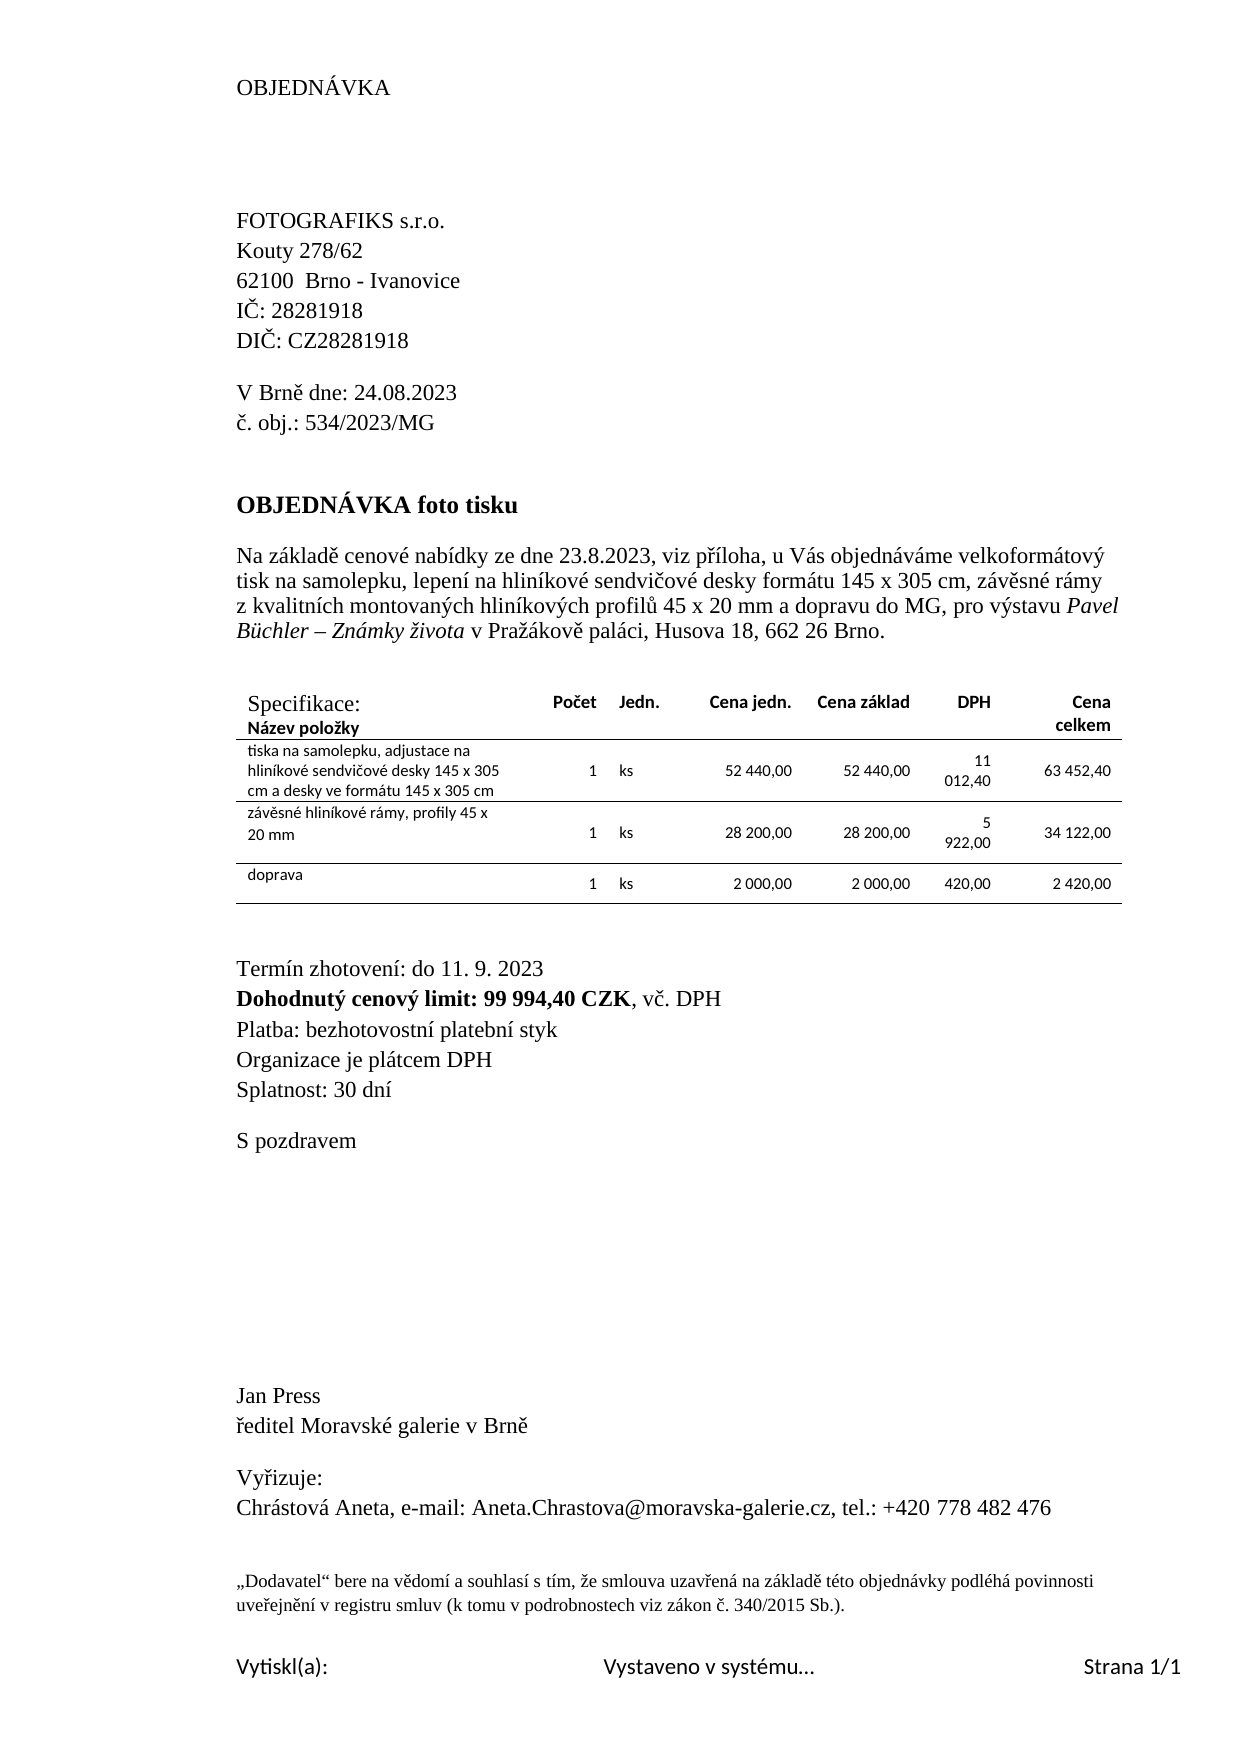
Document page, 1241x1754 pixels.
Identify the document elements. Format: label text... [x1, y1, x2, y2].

table_cell ks [608, 740, 695, 801]
table_cell 11 012,40 [921, 740, 1002, 801]
table_cell 63 452,40 [1002, 740, 1122, 801]
table_cell ks [608, 802, 695, 863]
table_header Jedn. [608, 690, 695, 739]
table_header Cena jedn. [695, 690, 803, 739]
text Na základě cenové nabídky ze dne 23.8.2023, viz příloha, u Vás objednáváme velkoformátový tisk na samolepku, lepení na hliníkové sendvičové desky formátu 145 x 305 cm, závěsné rámy z kvalitních montovaných hliníkových profilů 45 x 20 mm a dopravu do MG, pro výstavu Pavel Büchler – Známky života v Pražákově paláci, Husova 18, 662 26 Brno. [236, 544, 1122, 644]
text S pozdravem [236, 1127, 1122, 1153]
table_header DPH [921, 690, 1002, 739]
table_header Cena celkem [1002, 690, 1122, 739]
table_cell 34 122,00 [1002, 802, 1122, 863]
table_cell 5 922,00 [921, 802, 1002, 863]
text OBJEDNÁVKA foto tisku [236, 490, 1122, 519]
table_cell 1 [519, 802, 608, 863]
text FOTOGRAFIKS s.r.o. Kouty 278/62 62100 Brno - Ivanovice IČ: 28281918 DIČ: CZ28281918 [236, 207, 1122, 354]
table_cell 1 [519, 740, 608, 801]
table_cell 420,00 [921, 864, 1002, 903]
table_cell tiska na samolepku, adjustace na hliníkové sendvičové desky 145 x 305 cm a desky ve formátu 145 x 305 cm [236, 740, 519, 801]
table_header Specifikace: Název položky [236, 690, 519, 739]
table_cell 2 420,00 [1002, 864, 1122, 903]
table_cell 2 000,00 [695, 864, 803, 903]
table_cell 2 000,00 [803, 864, 921, 903]
table_cell doprava [236, 864, 519, 903]
table_cell 52 440,00 [803, 740, 921, 801]
table_cell závěsné hliníkové rámy, profily 45 x 20 mm [236, 802, 519, 863]
table_header Cena základ [803, 690, 921, 739]
table_cell 52 440,00 [695, 740, 803, 801]
text „Dodavatel“ bere na vědomí a souhlasí s tím, že smlouva uzavřená na základě této objednávky podléhá povinnosti uveřejnění v registru smluv (k tomu v podrobnostech viz zákon č. 340/2015 Sb.). [236, 1545, 1122, 1616]
table_cell 1 [519, 864, 608, 903]
table_cell ks [608, 864, 695, 903]
text Vyřizuje: Chrástová Aneta, e-mail: Aneta.Chrastova@moravska-galerie.cz, tel.: +420 778 482 476 [236, 1463, 1122, 1520]
table_cell 28 200,00 [695, 802, 803, 863]
table_cell 28 200,00 [803, 802, 921, 863]
table_header Počet [519, 690, 608, 739]
text Jan Press ředitel Moravské galerie v Brně [236, 1382, 1122, 1439]
text V Brně dne: 24.08.2023 č. obj.: 534/2023/MG [236, 379, 1122, 465]
text Termín zhotovení: do 11. 9. 2023 Dohodnutý cenový limit: 99 994,40 CZK, vč. DPH Platba: bezhotovostní platební styk Organizace je plátcem DPH Splatnost: 30 dní [236, 955, 1122, 1102]
